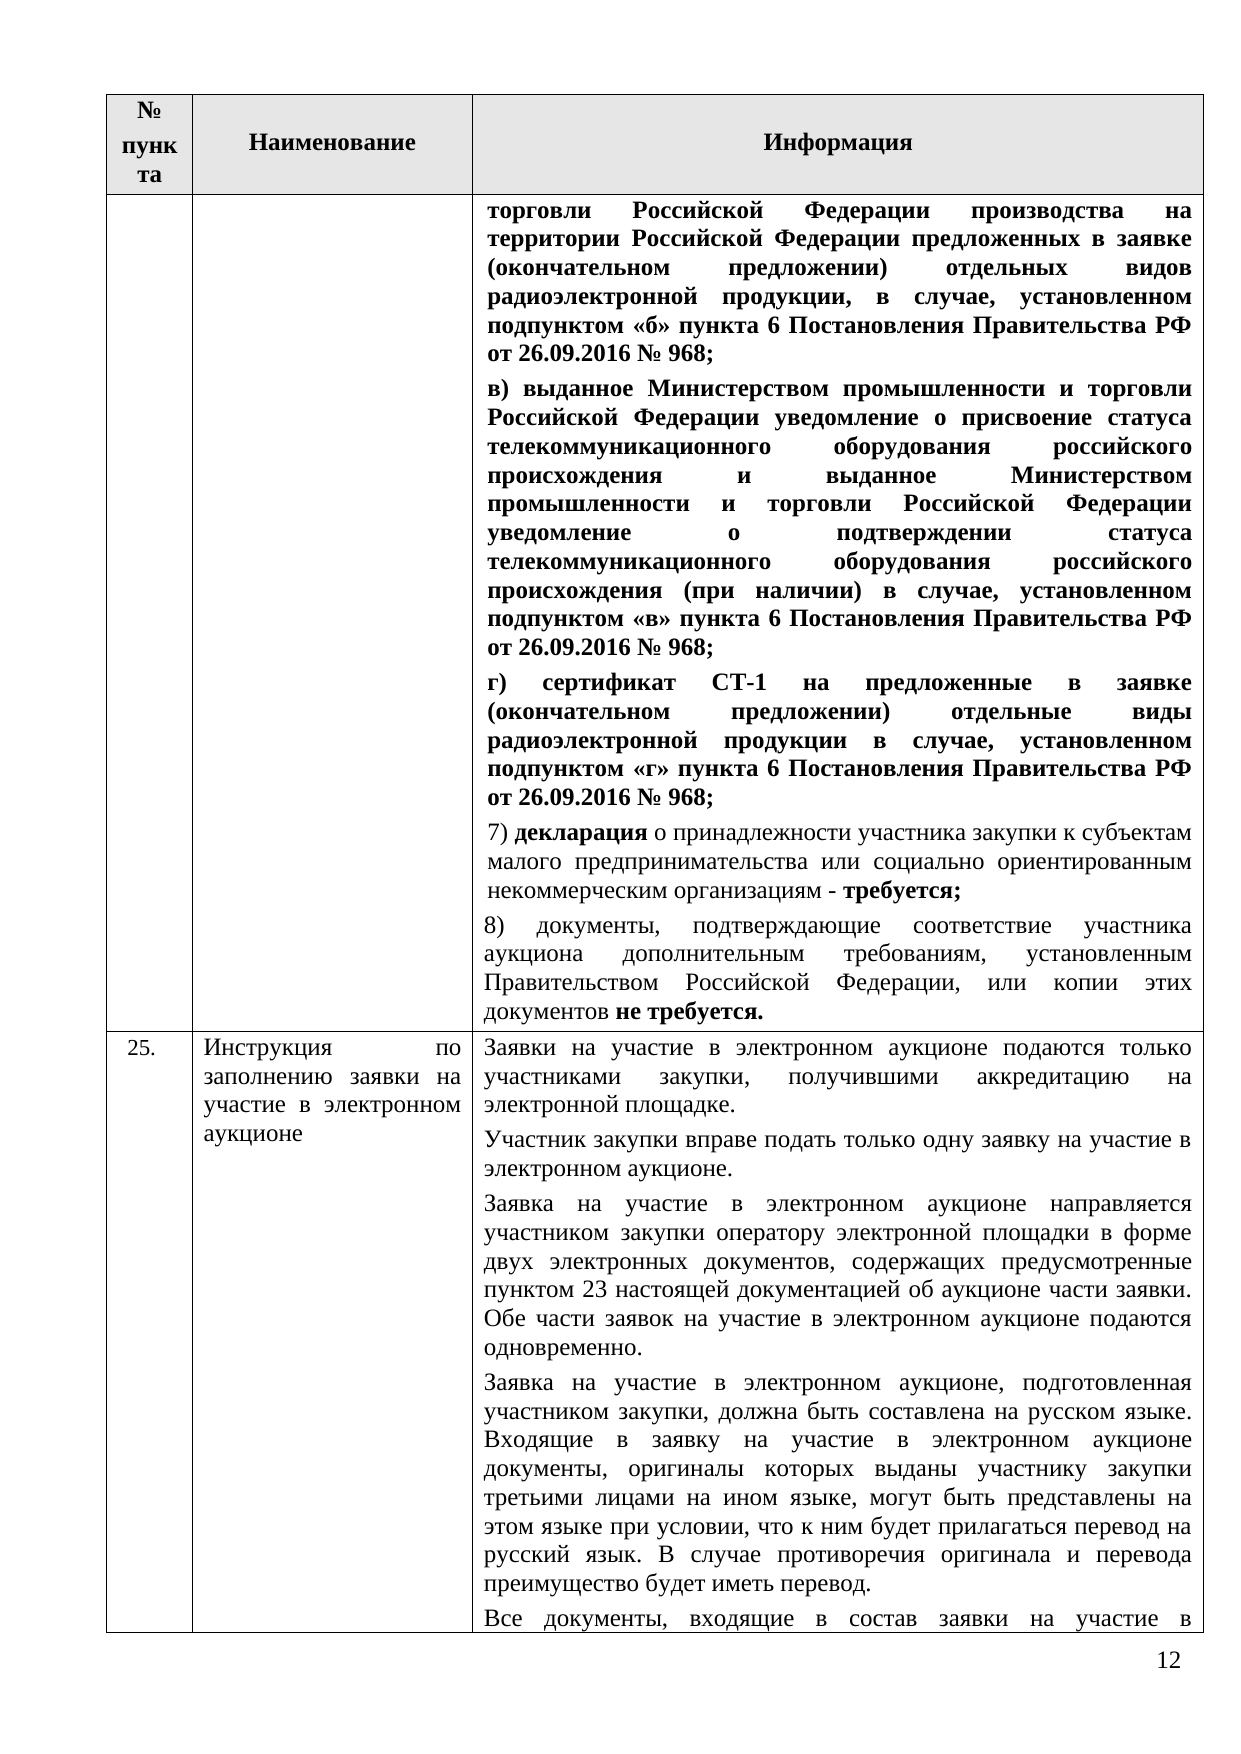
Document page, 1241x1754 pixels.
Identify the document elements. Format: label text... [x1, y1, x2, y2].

table_header Информация [473, 95, 1203, 194]
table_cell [193, 1032, 472, 1632]
table_cell [107, 195, 192, 1031]
table_header Наименование [193, 95, 472, 194]
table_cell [473, 1032, 1203, 1632]
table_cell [193, 195, 472, 1031]
table_header № пункта [107, 95, 192, 194]
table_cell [473, 195, 1203, 1031]
table_cell [107, 1032, 192, 1632]
